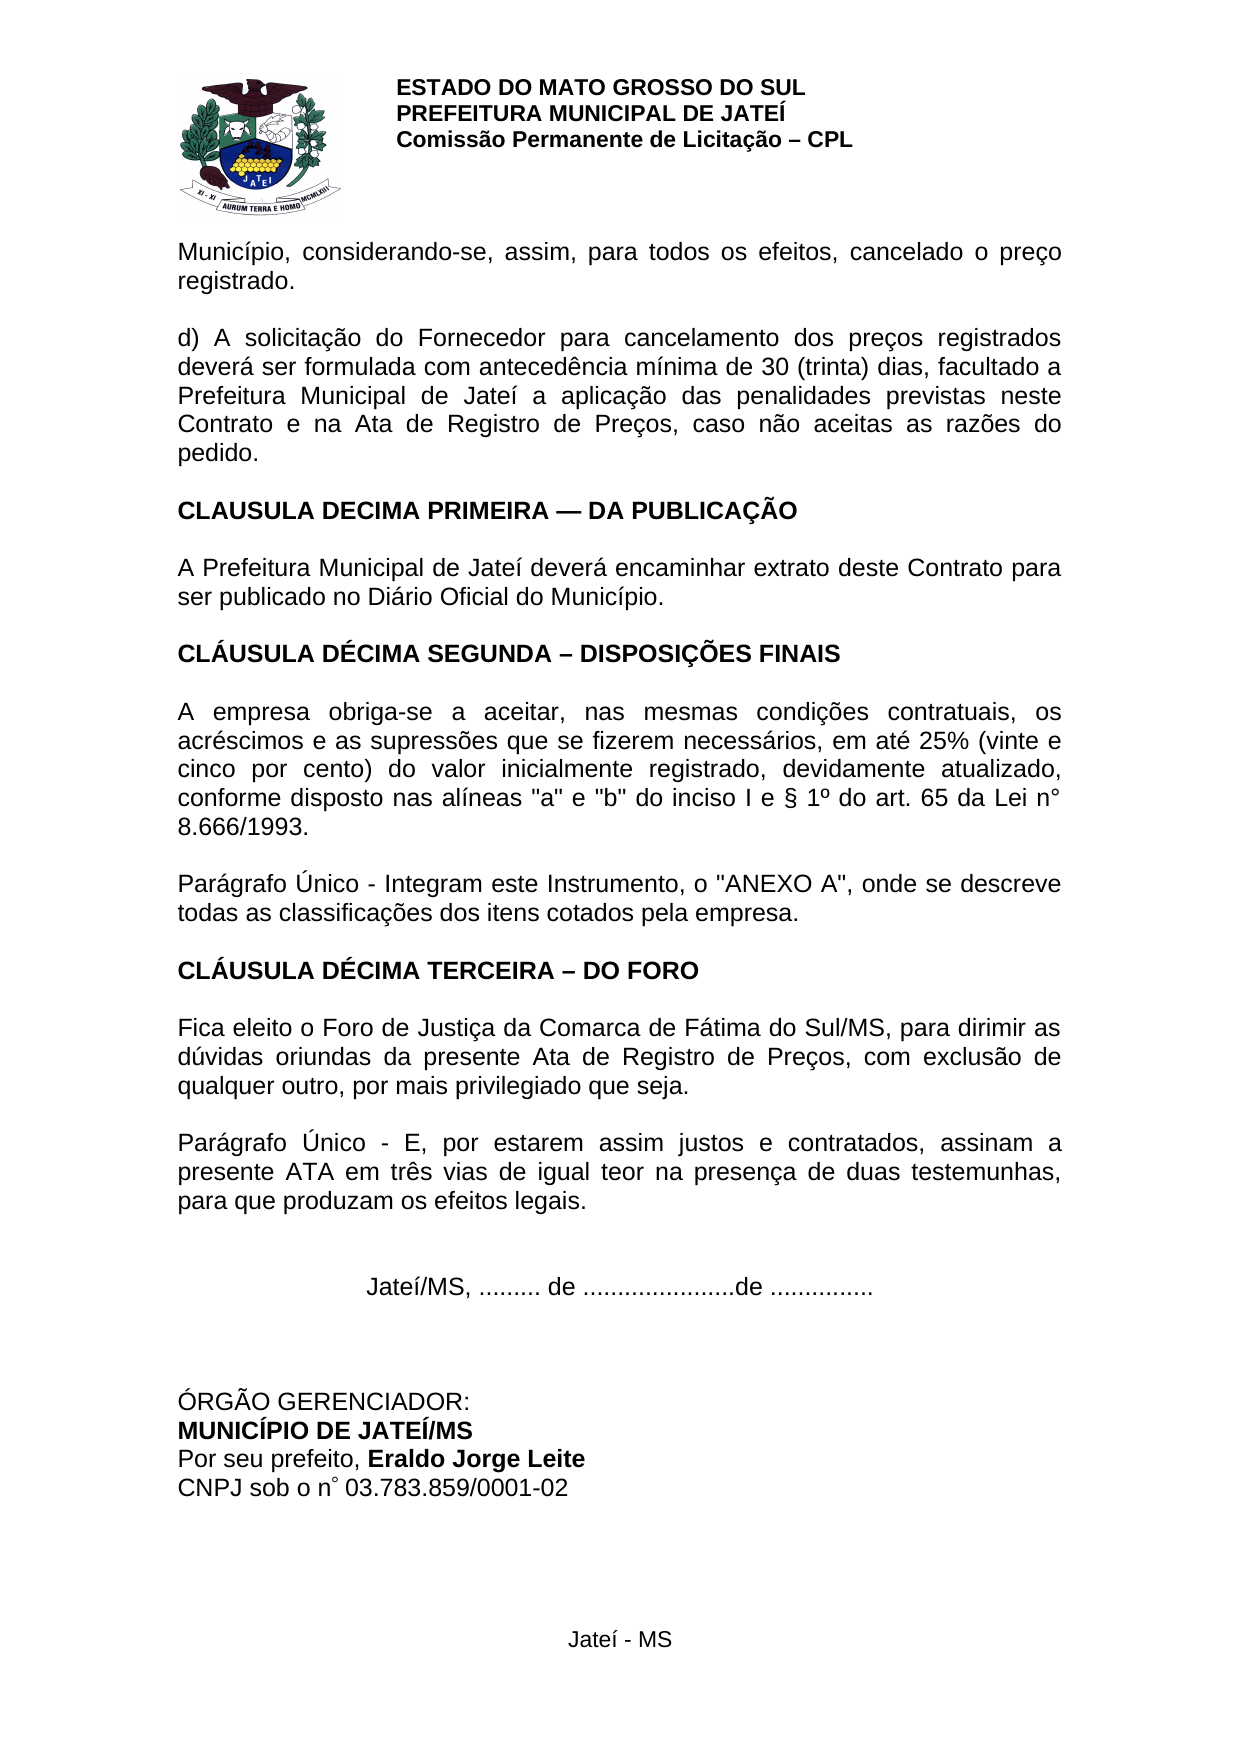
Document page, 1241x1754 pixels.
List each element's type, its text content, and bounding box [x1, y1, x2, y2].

text CNPJ sob o n 03.783.859/0001-02 [177, 1473, 1063, 1502]
text Parágrafo Único - Integram este Instrumento, o "ANEXO A", onde se descreve todas as classificações dos itens cotados pela empresa. [177, 869, 1063, 927]
picture [177, 73, 342, 217]
text MUNICÍPIO DE JATEÍ/MS [177, 1416, 1063, 1444]
text Parágrafo Único - E, por estarem assim justos e contratados, assinam a presente ATA em três vias de igual teor na presença de duas testemunhas, para que produzam os efeitos legais. [177, 1128, 1063, 1214]
text CLÁUSULA DÉCIMA SEGUNDA – DISPOSIÇÕES FINAIS [177, 639, 1063, 668]
text d) A solicitação do Fornecedor para cancelamento dos preços registrados deverá ser formulada com antecedência mínima de 30 (trinta) dias, facultado a Prefeitura Municipal de Jateí a aplicação das penalidades previstas neste Contrato e na Ata de Registro de Preços, caso não aceitas as razões do pedido. [177, 323, 1063, 467]
text ÓRGÃO GERENCIADOR: [177, 1387, 1063, 1416]
text Por seu prefeito, Eraldo Jorge Leite [177, 1444, 1063, 1473]
text A Prefeitura Municipal de Jateí deverá encaminhar extrato deste Contrato para ser publicado no Diário Oficial do Município. [177, 553, 1063, 611]
text Fica eleito o Foro de Justiça da Comarca de Fátima do Sul/MS, para dirimir as dúvidas oriundas da presente Ata de Registro de Preços, com exclusão de qualquer outro, por mais privilegiado que seja. [177, 1013, 1063, 1099]
text CLAUSULA DECIMA PRIMEIRA — DA PUBLICAÇÃO [177, 496, 1063, 524]
text Jateí/MS, ......... de ......................de ............... [177, 1272, 1063, 1301]
text A empresa obriga-se a aceitar, nas mesmas condições contratuais, os acréscimos e as supressões que se fizerem necessários, em até 25% (vinte e cinco por cento) do valor inicialmente registrado, devidamente atualizado, conforme disposto nas alíneas "a" e "b" do inciso I e § 1º do art. 65 da Lei n° 8.666/1993. [177, 697, 1063, 841]
text CLÁUSULA DÉCIMA TERCEIRA – DO FORO [177, 956, 1063, 984]
